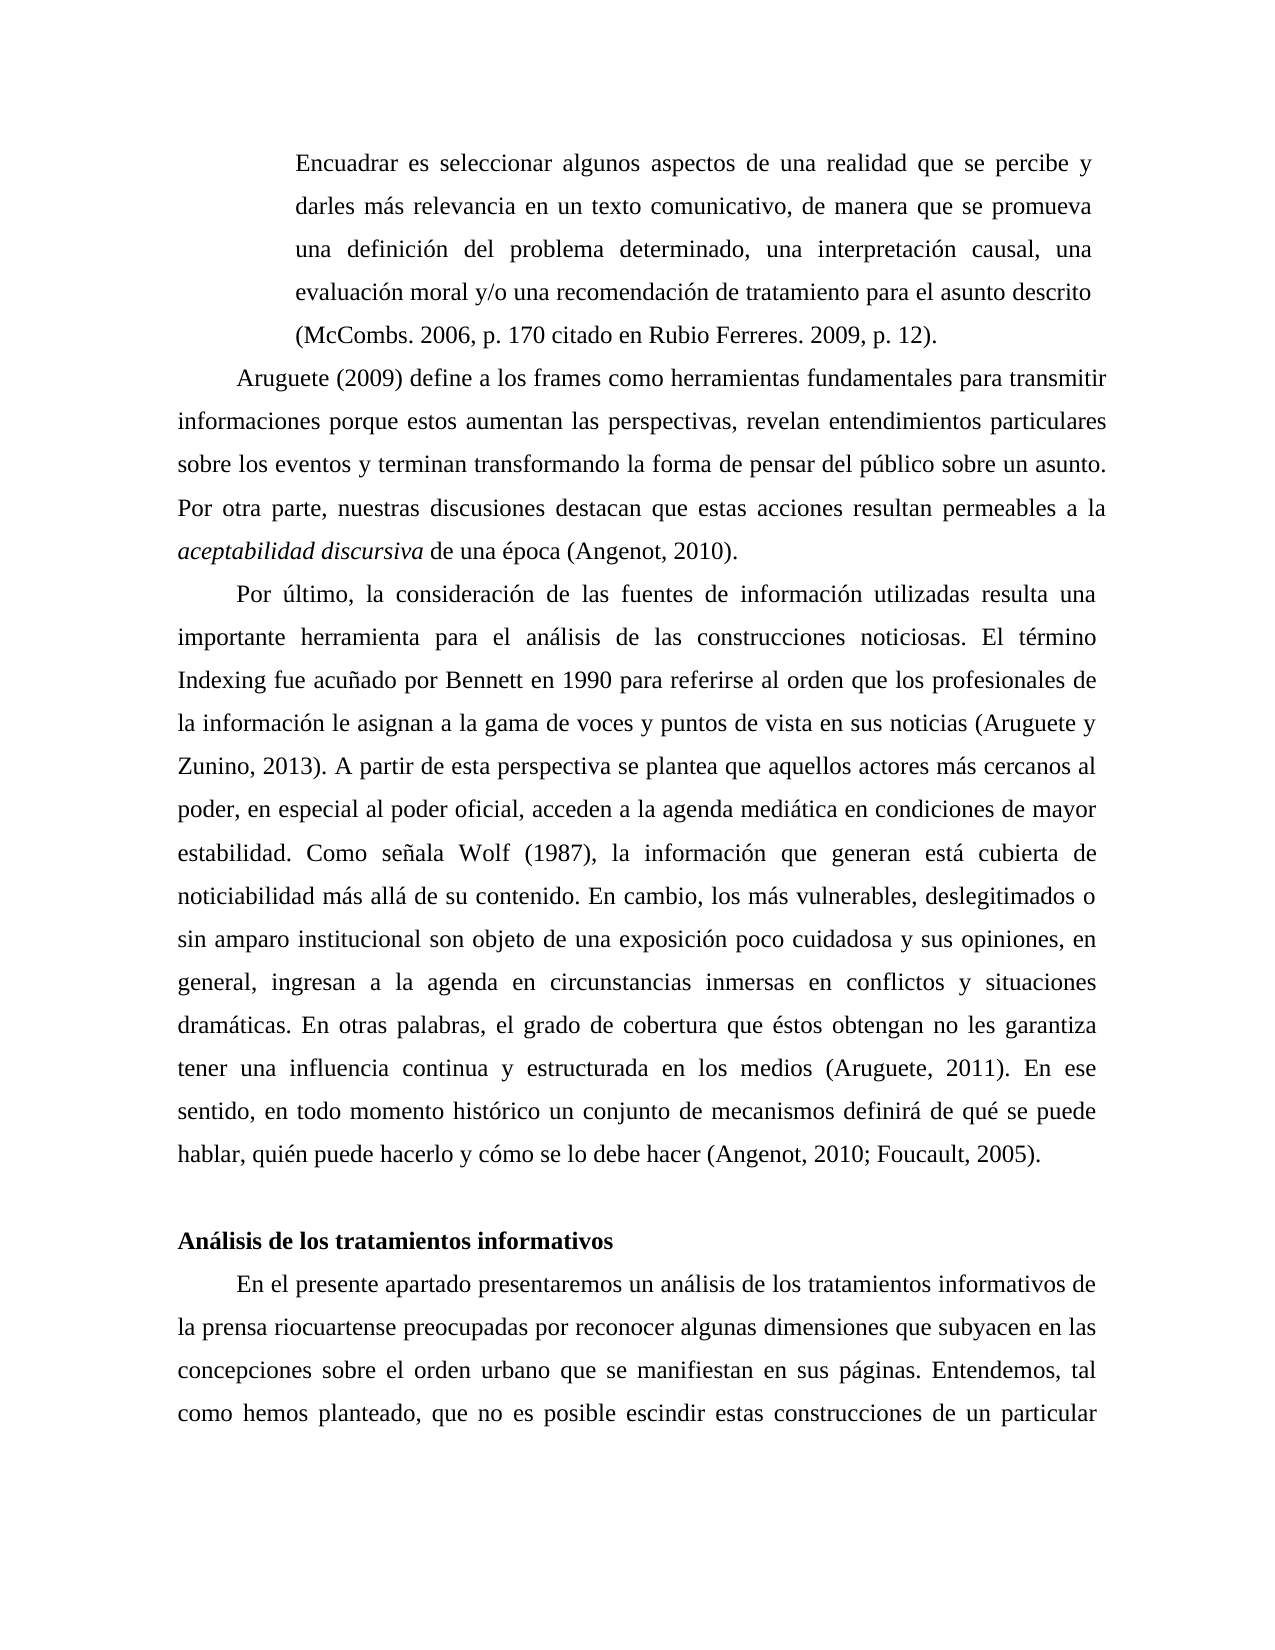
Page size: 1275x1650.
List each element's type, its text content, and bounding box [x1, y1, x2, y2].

text Encuadrar es seleccionar algunos aspectos de una realidad que se percibe y darles más relevancia en un texto comunicativo, de manera que se promueva una definición del problema determinado, una interpretación causal, una evaluación moral y/o una recomendación de tratamiento para el asunto descrito (McCombs. 2006, p. 170 citado en Rubio Ferreres. 2009, p. 12). [295, 148, 1093, 349]
text Por último, la consideración de las fuentes de información utilizadas resulta una importante herramienta para el análisis de las construcciones noticiosas. El término Indexing fue acuñado por Bennett en 1990 para referirse al orden que los profesionales de la información le asignan a la gama de voces y puntos de vista en sus noticias (Aruguete y Zunino, 2013). A partir de esta perspectiva se plantea que aquellos actores más cercanos al poder, en especial al poder oficial, acceden a la agenda mediática en condiciones de mayor estabilidad. Como señala Wolf (1987), la información que generan está cubierta de noticiabilidad más allá de su contenido. En cambio, los más vulnerables, deslegitimados o sin amparo institucional son objeto de una exposición poco cuidadosa y sus opiniones, en general, ingresan a la agenda en circunstancias inmersas en conflictos y situaciones dramáticas. En otras palabras, el grado de cobertura que éstos obtengan no les garantiza tener una influencia continua y estructurada en los medios (Aruguete, 2011). En ese sentido, en todo momento histórico un conjunto de mecanismos definirá de qué se puede hablar, quién puede hacerlo y cómo se lo debe hacer (Angenot, 2010; Foucault, 2005). [177, 579, 1097, 1168]
text Aruguete (2009) define a los frames como herramientas fundamentales para transmitir informaciones porque estos aumentan las perspectivas, revelan entendimientos particulares sobre los eventos y terminan transformando la forma de pensar del público sobre un asunto. Por otra parte, nuestras discusiones destacan que estas acciones resultan permeables a la aceptabilidad discursiva de una época (Angenot, 2010). [177, 363, 1107, 564]
text Análisis de los tratamientos informativos [177, 1226, 1097, 1254]
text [177, 1269, 1097, 1427]
